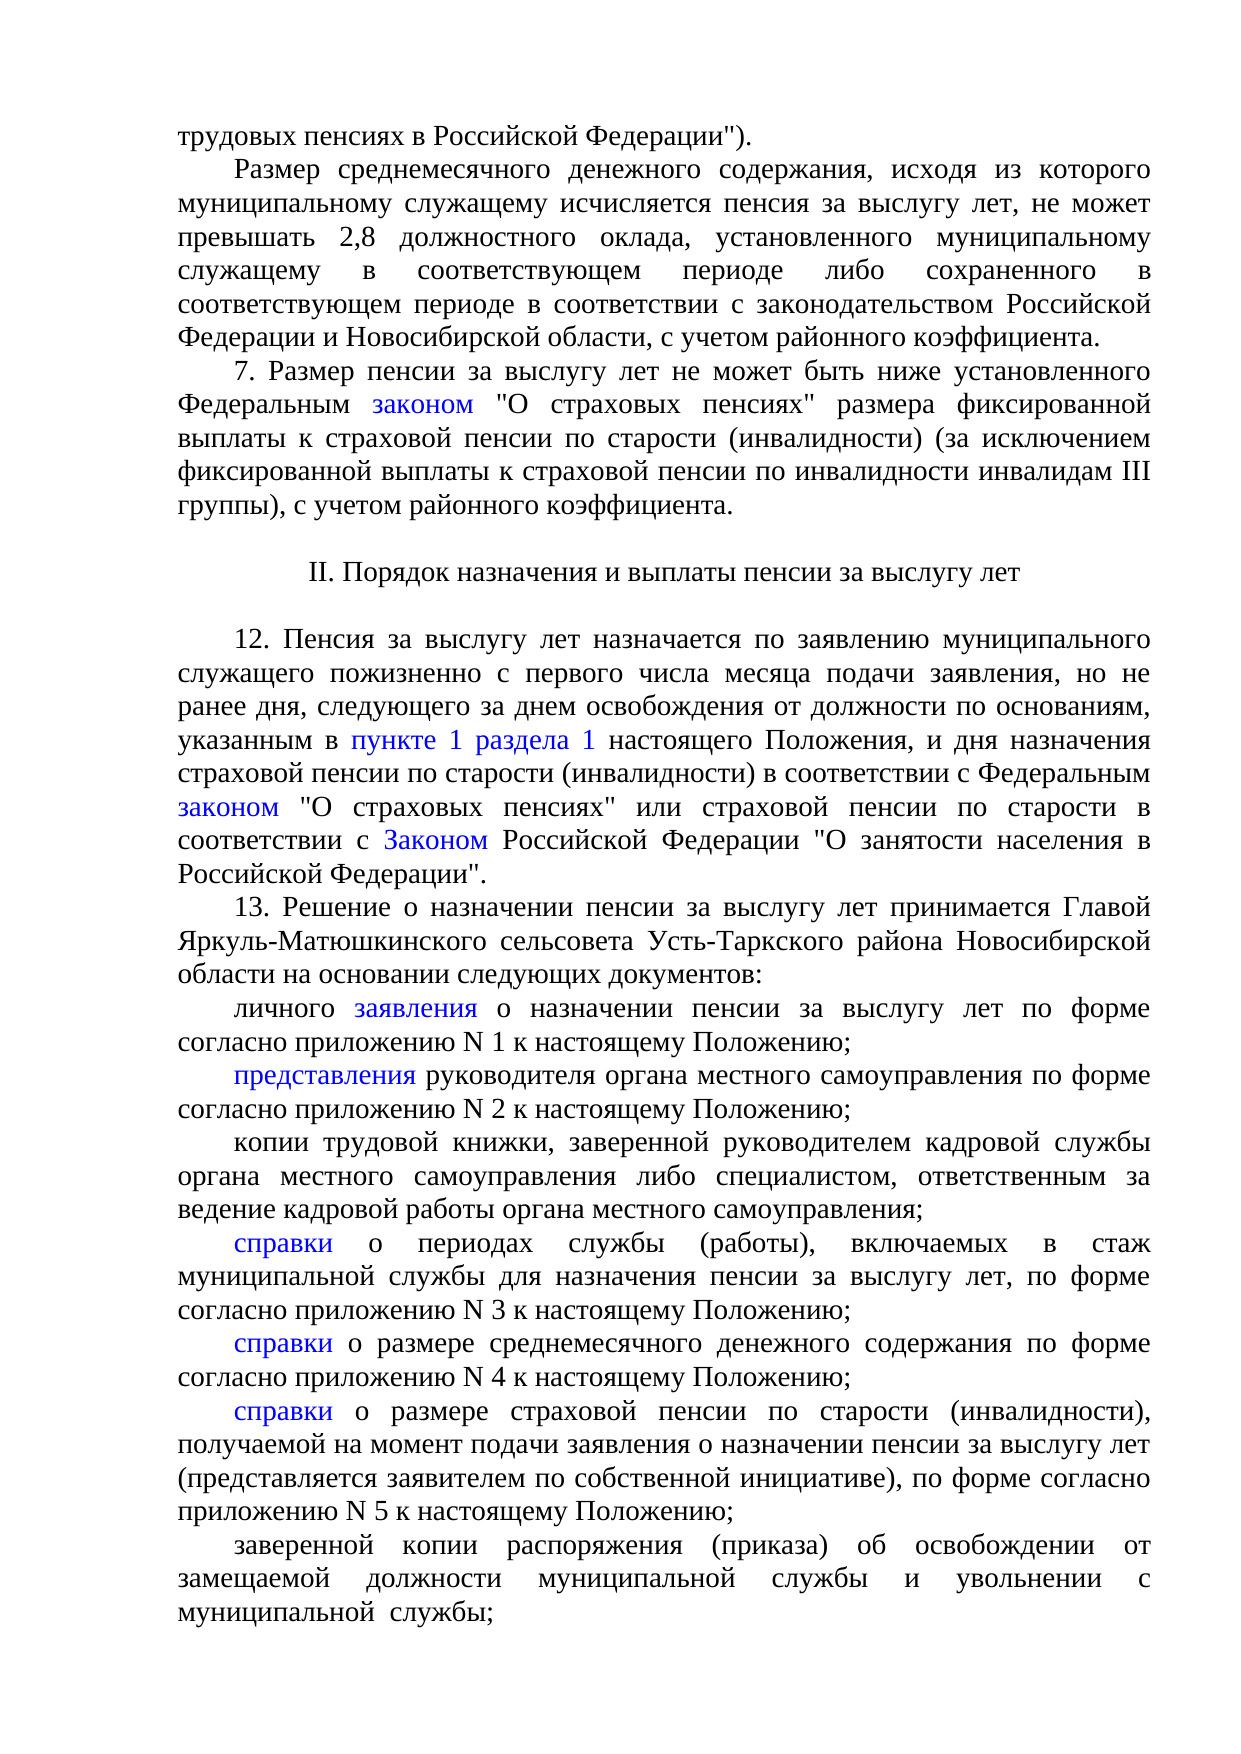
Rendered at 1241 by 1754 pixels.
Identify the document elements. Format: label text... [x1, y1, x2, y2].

text представления руководителя органа местного самоуправления по форме согласно приложению N 2 к настоящему Положению; [177, 1057, 1152, 1124]
text личного заявления о назначении пенсии за выслугу лет по форме согласно приложению N 1 к настоящему Положению; [177, 990, 1152, 1057]
text справки о периодах службы (работы), включаемых в стаж муниципальной службы для назначения пенсии за выслугу лет, по форме согласно приложению N 3 к настоящему Положению; [177, 1225, 1152, 1326]
text 12. Пенсия за выслугу лет назначается по заявлению муниципального служащего пожизненно с первого числа месяца подачи заявления, но не ранее дня, следующего за днем освобождения от должности по основаниям, указанным в пункте 1 раздела 1 настоящего Положения, и дня назначения страховой пенсии по старости (инвалидности) в соответствии с Федеральным законом "О страховых пенсиях" или страховой пенсии по старости в соответствии с Законом Российской Федерации "О занятости населения в Российской Федерации". [177, 621, 1152, 889]
text Размер среднемесячного денежного содержания, исходя из которого муниципальному служащему исчисляется пенсия за выслугу лет, не может превышать 2,8 должностного оклада, установленного муниципальному служащему в соответствующем периоде либо сохраненного в соответствующем периоде в соответствии с законодательством Российской Федерации и Новосибирской области, с учетом районного коэффициента. [177, 152, 1152, 353]
text II. Порядок назначения и выплаты пенсии за выслугу лет [177, 554, 1152, 588]
text 7. Размер пенсии за выслугу лет не может быть ниже установленного Федеральным законом "О страховых пенсиях" размера фиксированной выплаты к страховой пенсии по старости (инвалидности) (за исключением фиксированной выплаты к страховой пенсии по инвалидности инвалидам III группы), с учетом районного коэффициента. [177, 353, 1152, 521]
text справки о размере среднемесячного денежного содержания по форме согласно приложению N 4 к настоящему Положению; [177, 1326, 1152, 1393]
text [177, 118, 1152, 152]
text заверенной копии распоряжения (приказа) об освобождении от замещаемой должности муниципальной службы и увольнении с муниципальной службы; [177, 1527, 1152, 1627]
text копии трудовой книжки, заверенной руководителем кадровой службы органа местного самоуправления либо специалистом, ответственным за ведение кадровой работы органа местного самоуправления; [177, 1124, 1152, 1225]
text 13. Решение о назначении пенсии за выслугу лет принимается Главой Яркуль-Матюшкинского сельсовета Усть-Таркского района Новосибирской области на основании следующих документов: [177, 889, 1152, 990]
text справки о размере страховой пенсии по старости (инвалидности), получаемой на момент подачи заявления о назначении пенсии за выслугу лет (представляется заявителем по собственной инициативе), по форме согласно приложению N 5 к настоящему Положению; [177, 1393, 1152, 1527]
